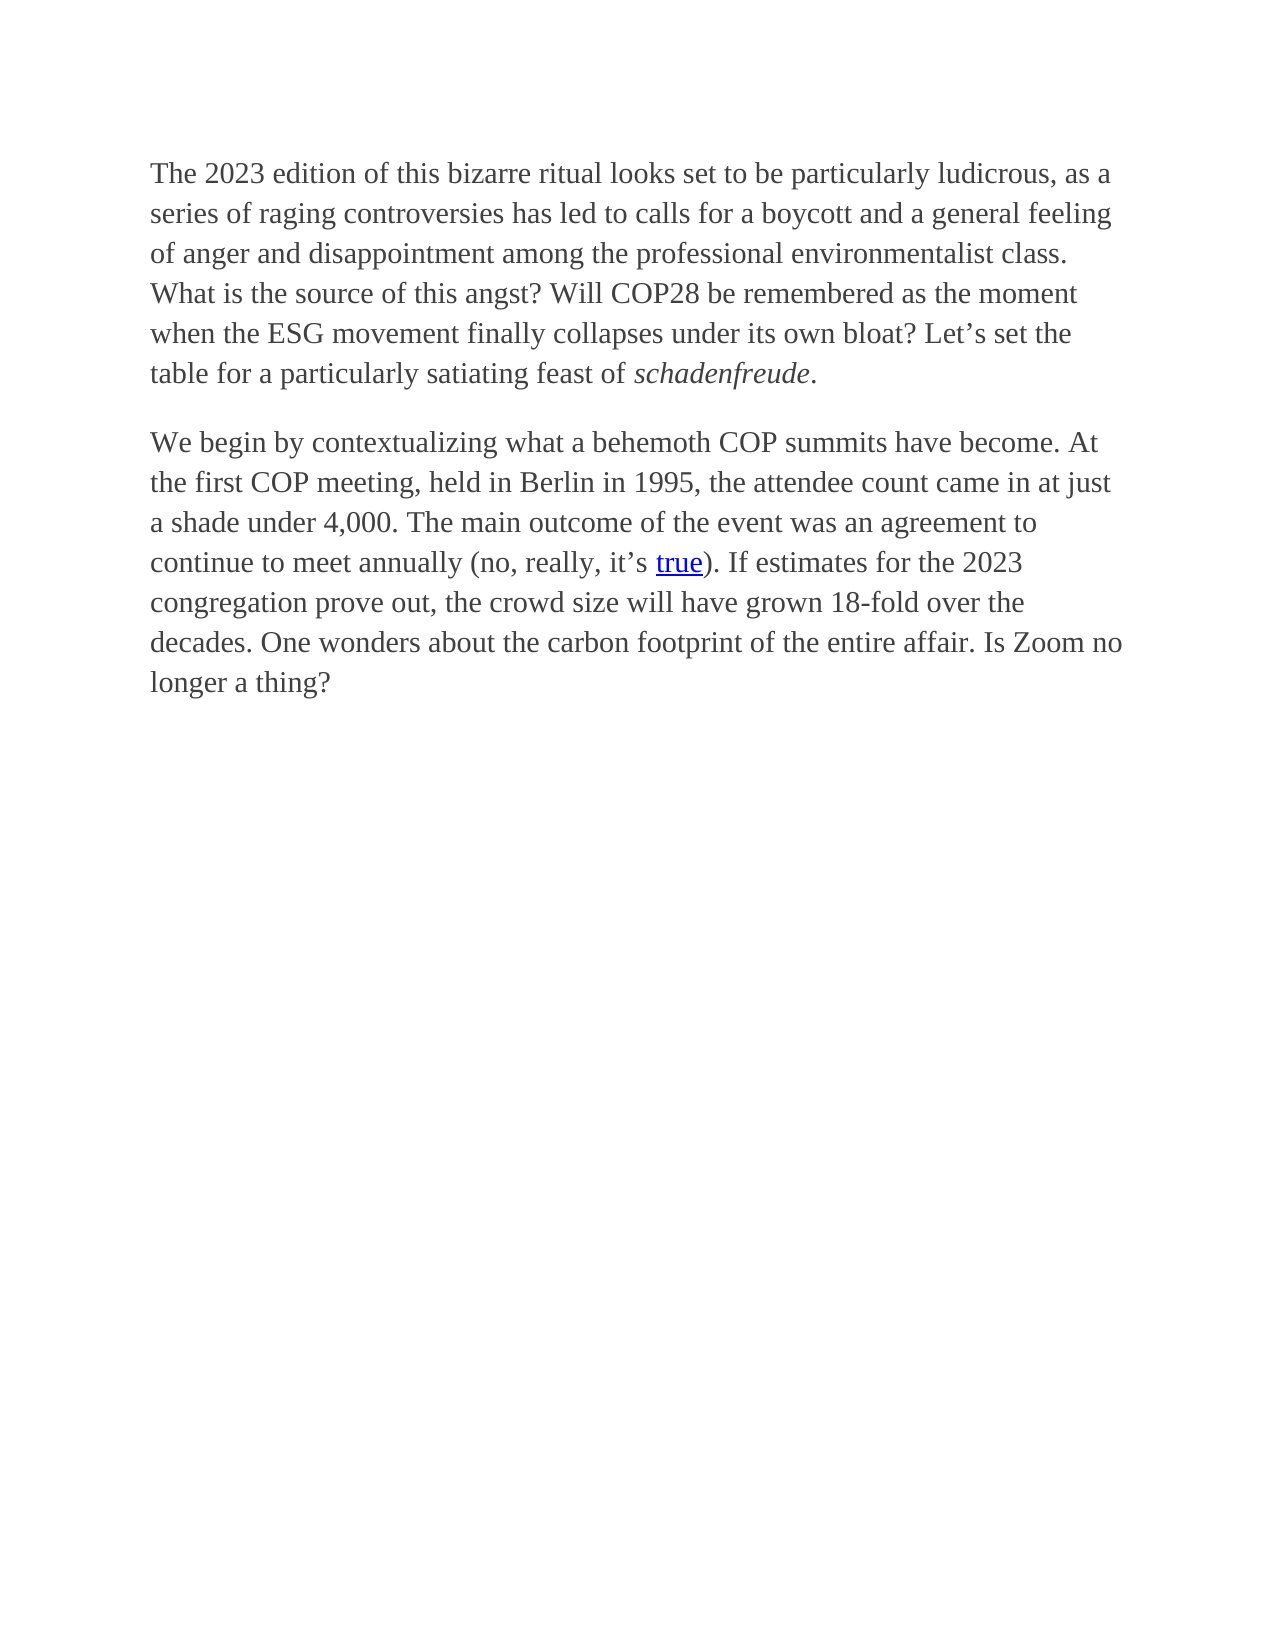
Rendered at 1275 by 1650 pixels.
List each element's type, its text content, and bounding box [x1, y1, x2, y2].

text We begin by contextualizing what a behemoth COP summits have become. At the first COP meeting, held in Berlin in 1995, the attendee count came in at just a shade under 4,000. The main outcome of the event was an agreement to continue to meet annually (no, really, it’s true). If estimates for the 2023 congregation prove out, the crowd size will have grown 18-fold over the decades. One wonders about the carbon footprint of the entire affair. Is Zoom no longer a thing? [150, 419, 1125, 699]
text The 2023 edition of this bizarre ritual looks set to be particularly ludicrous, as a series of raging controversies has led to calls for a boycott and a general feeling of anger and disappointment among the professional environmentalist class. What is the source of this angst? Will COP28 be remembered as the moment when the ESG movement finally collapses under its own bloat? Let’s set the table for a particularly satiating feast of schadenfreude. [150, 150, 1125, 390]
